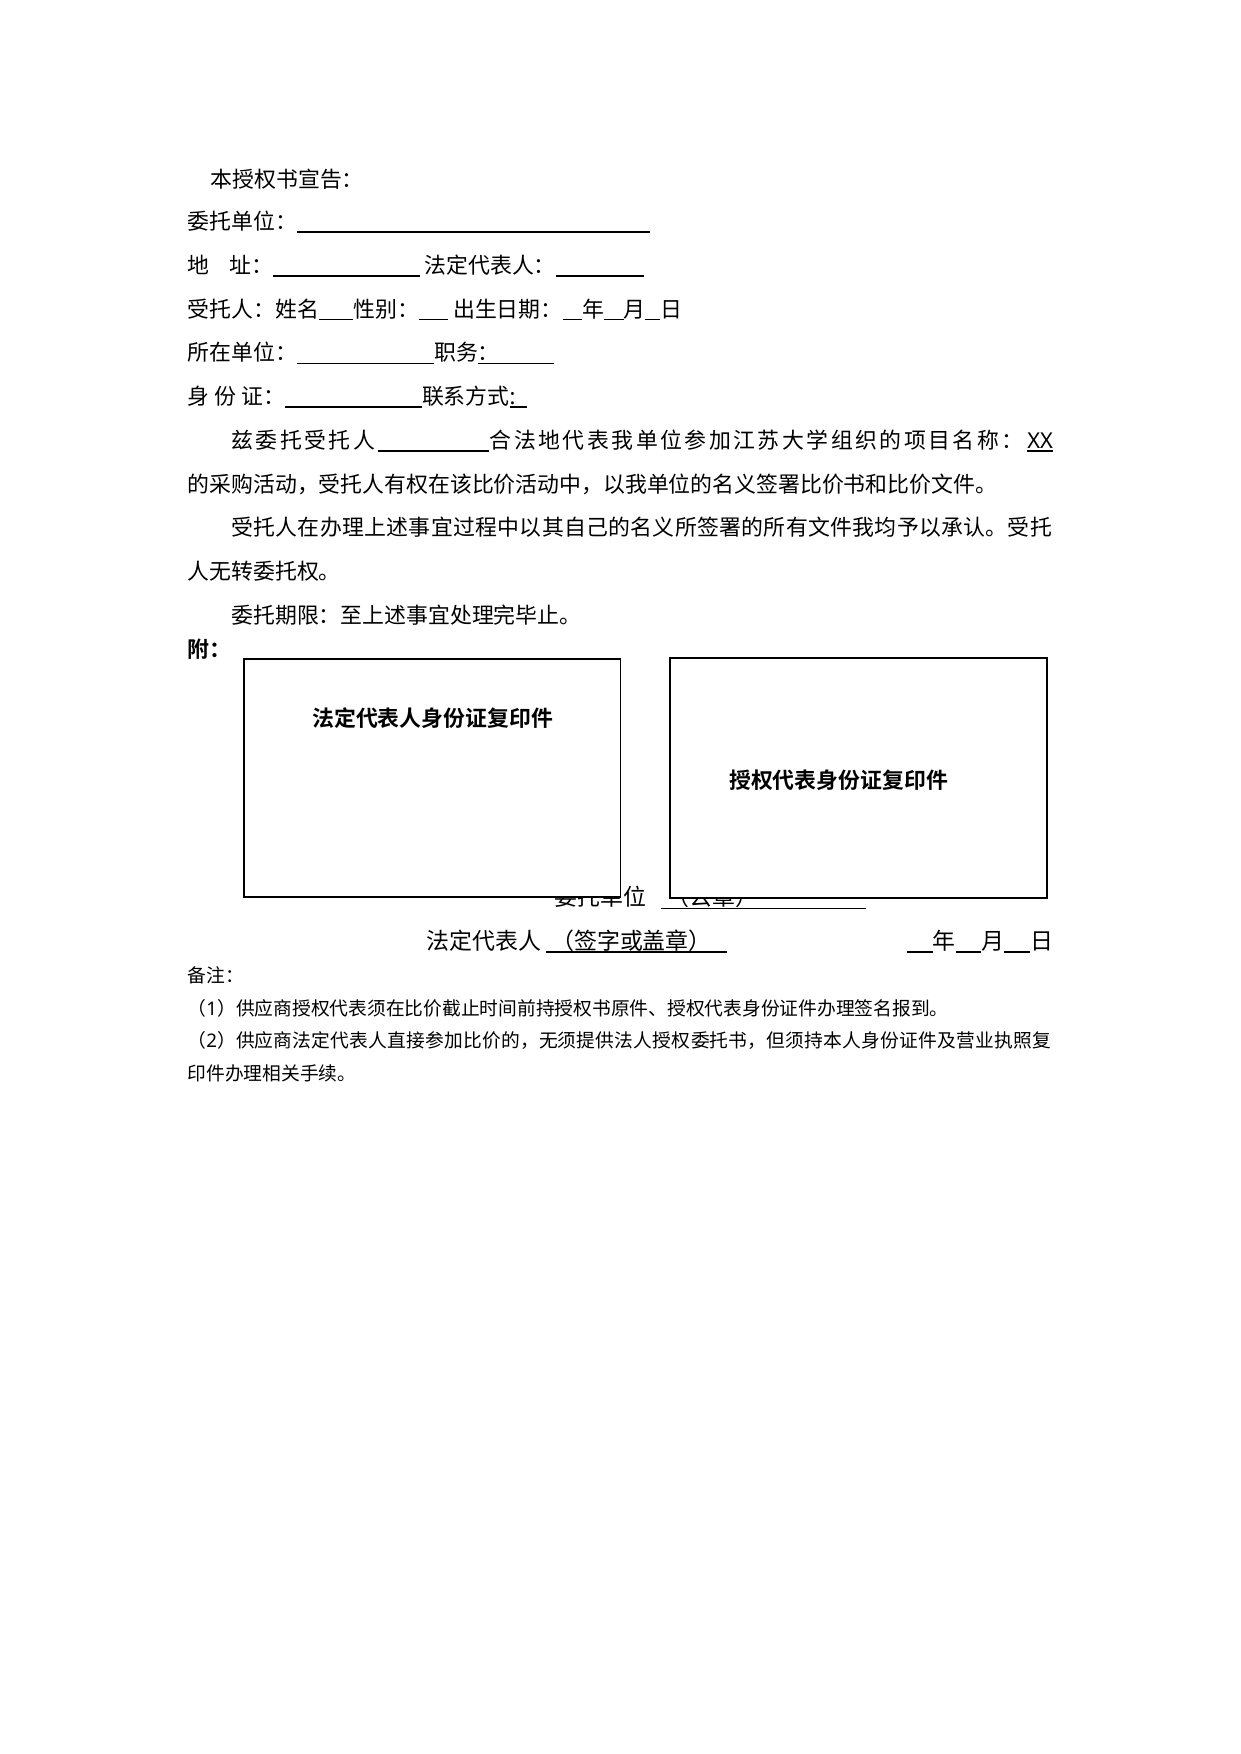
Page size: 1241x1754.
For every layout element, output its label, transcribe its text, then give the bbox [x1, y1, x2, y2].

text 地 址： 法定代表人： [187, 238, 1053, 282]
text 法定代表人 （签字或盖章） 年 月 日 [187, 914, 1053, 958]
text 委托单位： [187, 194, 1053, 238]
text 受托人在办理上述事宜过程中以其自己的名义所签署的所有文件我均予以承认。受托人无转委托权。 [187, 501, 1053, 588]
text 附： [187, 632, 1053, 664]
list 供应商授权代表须在比价截止时间前持授权书原件、授权代表身份证件办理签名报到。 [187, 991, 1053, 1023]
text 所在单位： 职务： [187, 326, 1053, 369]
text 备注： [187, 958, 1053, 991]
text 受托人：姓名 性别： 出生日期： 年 月 日 [187, 282, 1053, 326]
text 身 份 证： 联系方式: [187, 369, 1053, 413]
list 供应商法定代表人直接参加比价的，无须提供法人授权委托书，但须持本人身份证件及营业执照复印件办理相关手续。 [187, 1023, 1053, 1088]
text 兹委托受托人 合法地代表我单位参加江苏大学组织的项目名称：XX 的采购活动，受托人有权在该比价活动中，以我单位的名义签署比价书和比价文件。 [187, 413, 1053, 501]
text 委托期限：至上述事宜处理完毕止。 [187, 588, 1053, 632]
text 本授权书宣告： [187, 162, 1053, 194]
text 委托单位 （公章） [187, 871, 1053, 914]
